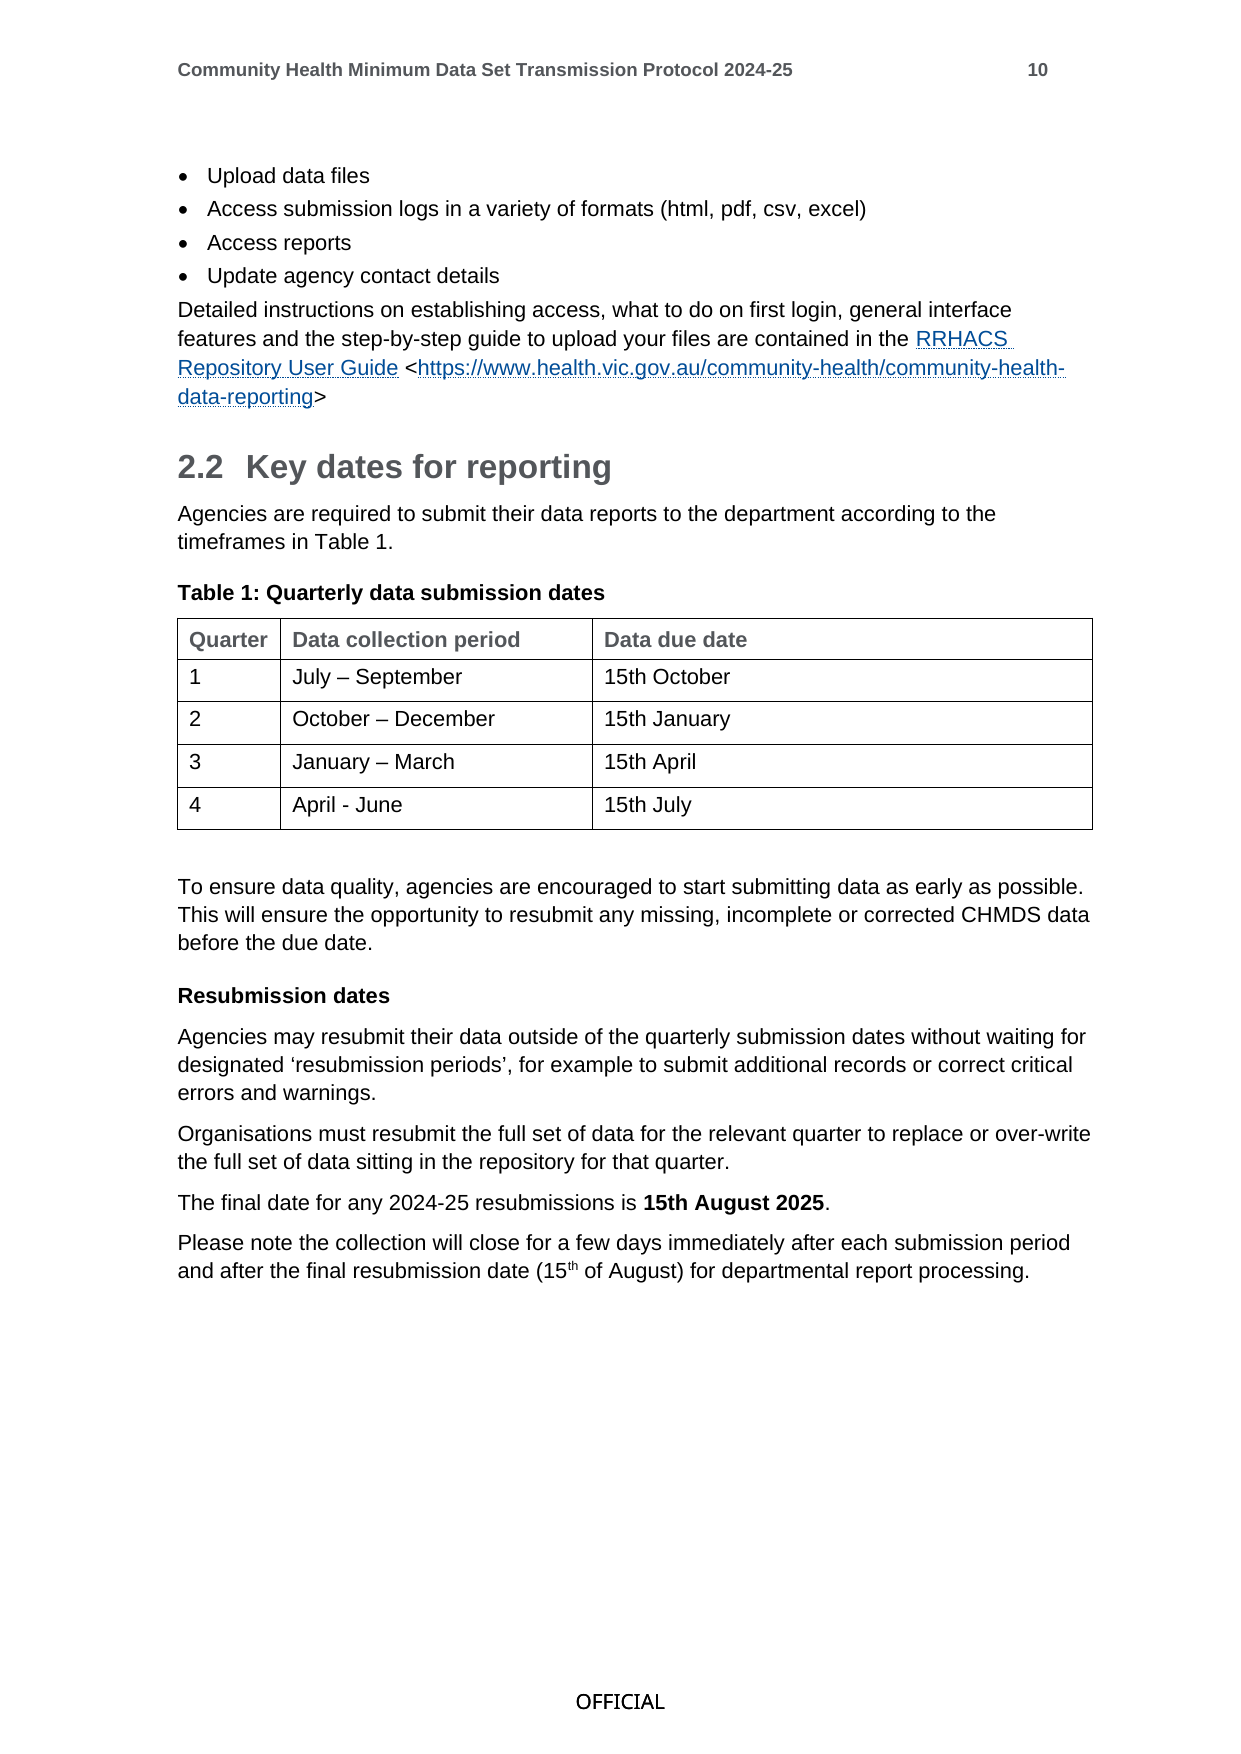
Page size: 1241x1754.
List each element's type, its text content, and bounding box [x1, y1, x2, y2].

table_cell 15th January [593, 702, 1092, 744]
table_cell 15th July [593, 788, 1092, 829]
table_cell July – September [281, 660, 592, 701]
table_cell 2 [178, 702, 280, 744]
text Table 1: Quarterly data submission dates [177, 579, 1092, 605]
text To ensure data quality, agencies are encouraged to start submitting data as early as possible. This will ensure the opportunity to resubmit any missing, incomplete or corrected CHMDS data before the due date. [177, 871, 1092, 955]
text Update agency contact details [177, 259, 1092, 289]
subtitle Key dates for reporting [177, 447, 1092, 485]
text Agencies are required to submit their data reports to the department according to the timeframes in Table 1. [177, 498, 1092, 554]
table_cell April - June [281, 788, 592, 829]
text Upload data files [177, 159, 1092, 189]
table_cell 3 [178, 745, 280, 787]
text Access submission logs in a variety of formats (html, pdf, csv, excel) [177, 193, 1092, 222]
text The final date for any 2024-25 resubmissions is 15th August 2025. [177, 1187, 1092, 1215]
table_header Data due date [593, 619, 1092, 658]
table_cell January – March [281, 745, 592, 787]
table_cell 4 [178, 788, 280, 829]
text Detailed instructions on establishing access, what to do on first login, general interface features and the step-by-step guide to upload your files are contained in the RRHACS Repository User Guide <https://www.health.vic.gov.au/community-health/community-health-data-reporting> [177, 293, 1092, 409]
table_cell October – December [281, 702, 592, 744]
table_cell 15th October [593, 660, 1092, 701]
text Please note the collection will close for a few days immediately after each submission period and after the final resubmission date (15th of August) for departmental report processing. [177, 1227, 1092, 1283]
table_header Data collection period [281, 619, 592, 658]
text Access reports [177, 226, 1092, 255]
table_cell 1 [178, 660, 280, 701]
text Agencies may resubmit their data outside of the quarterly submission dates without waiting for designated ‘resubmission periods’, for example to submit additional records or correct critical errors and warnings. [177, 1021, 1092, 1105]
text Organisations must resubmit the full set of data for the relevant quarter to replace or over-write the full set of data sitting in the repository for that quarter. [177, 1118, 1092, 1174]
text Resubmission dates [177, 980, 1092, 1008]
table_header Quarter [178, 619, 280, 658]
table_cell 15th April [593, 745, 1092, 787]
